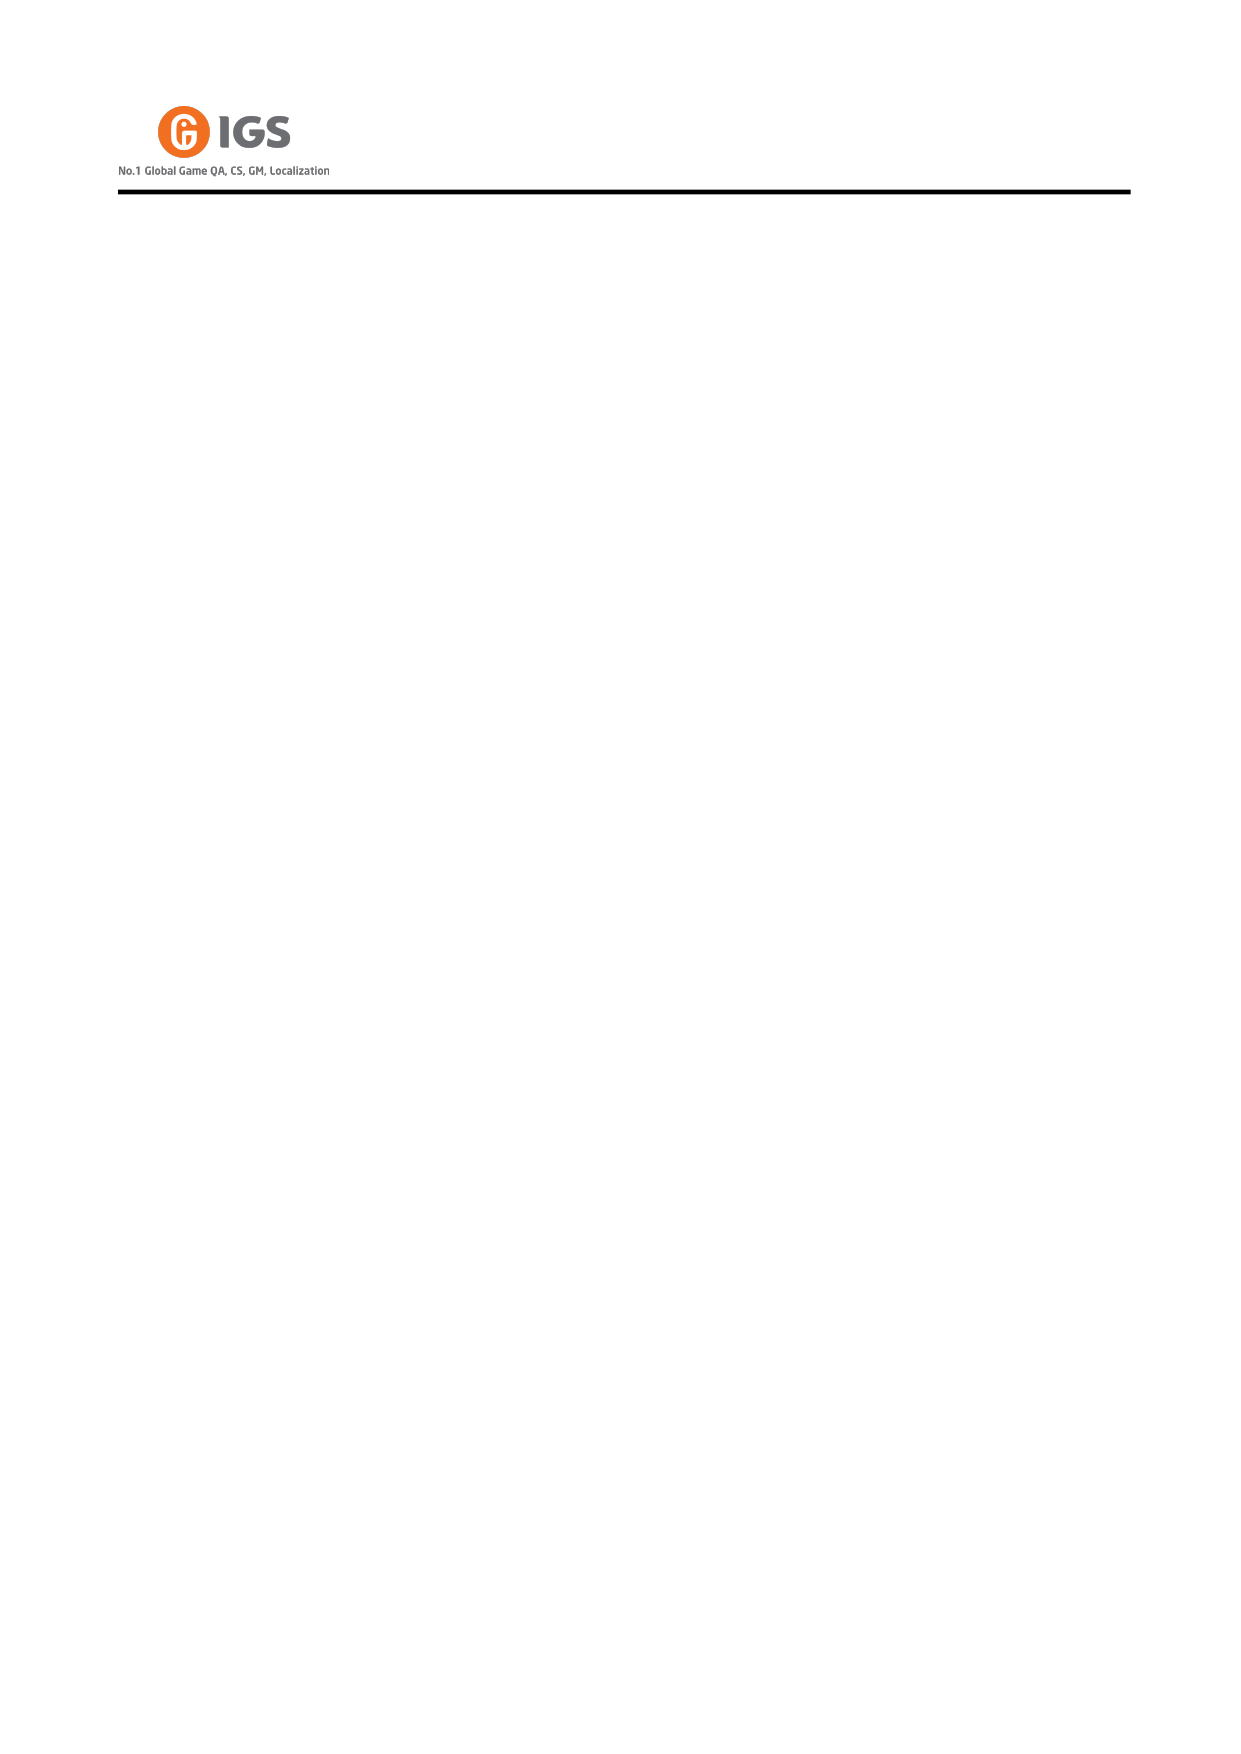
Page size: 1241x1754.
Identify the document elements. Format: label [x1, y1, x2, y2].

picture [118, 106, 329, 177]
